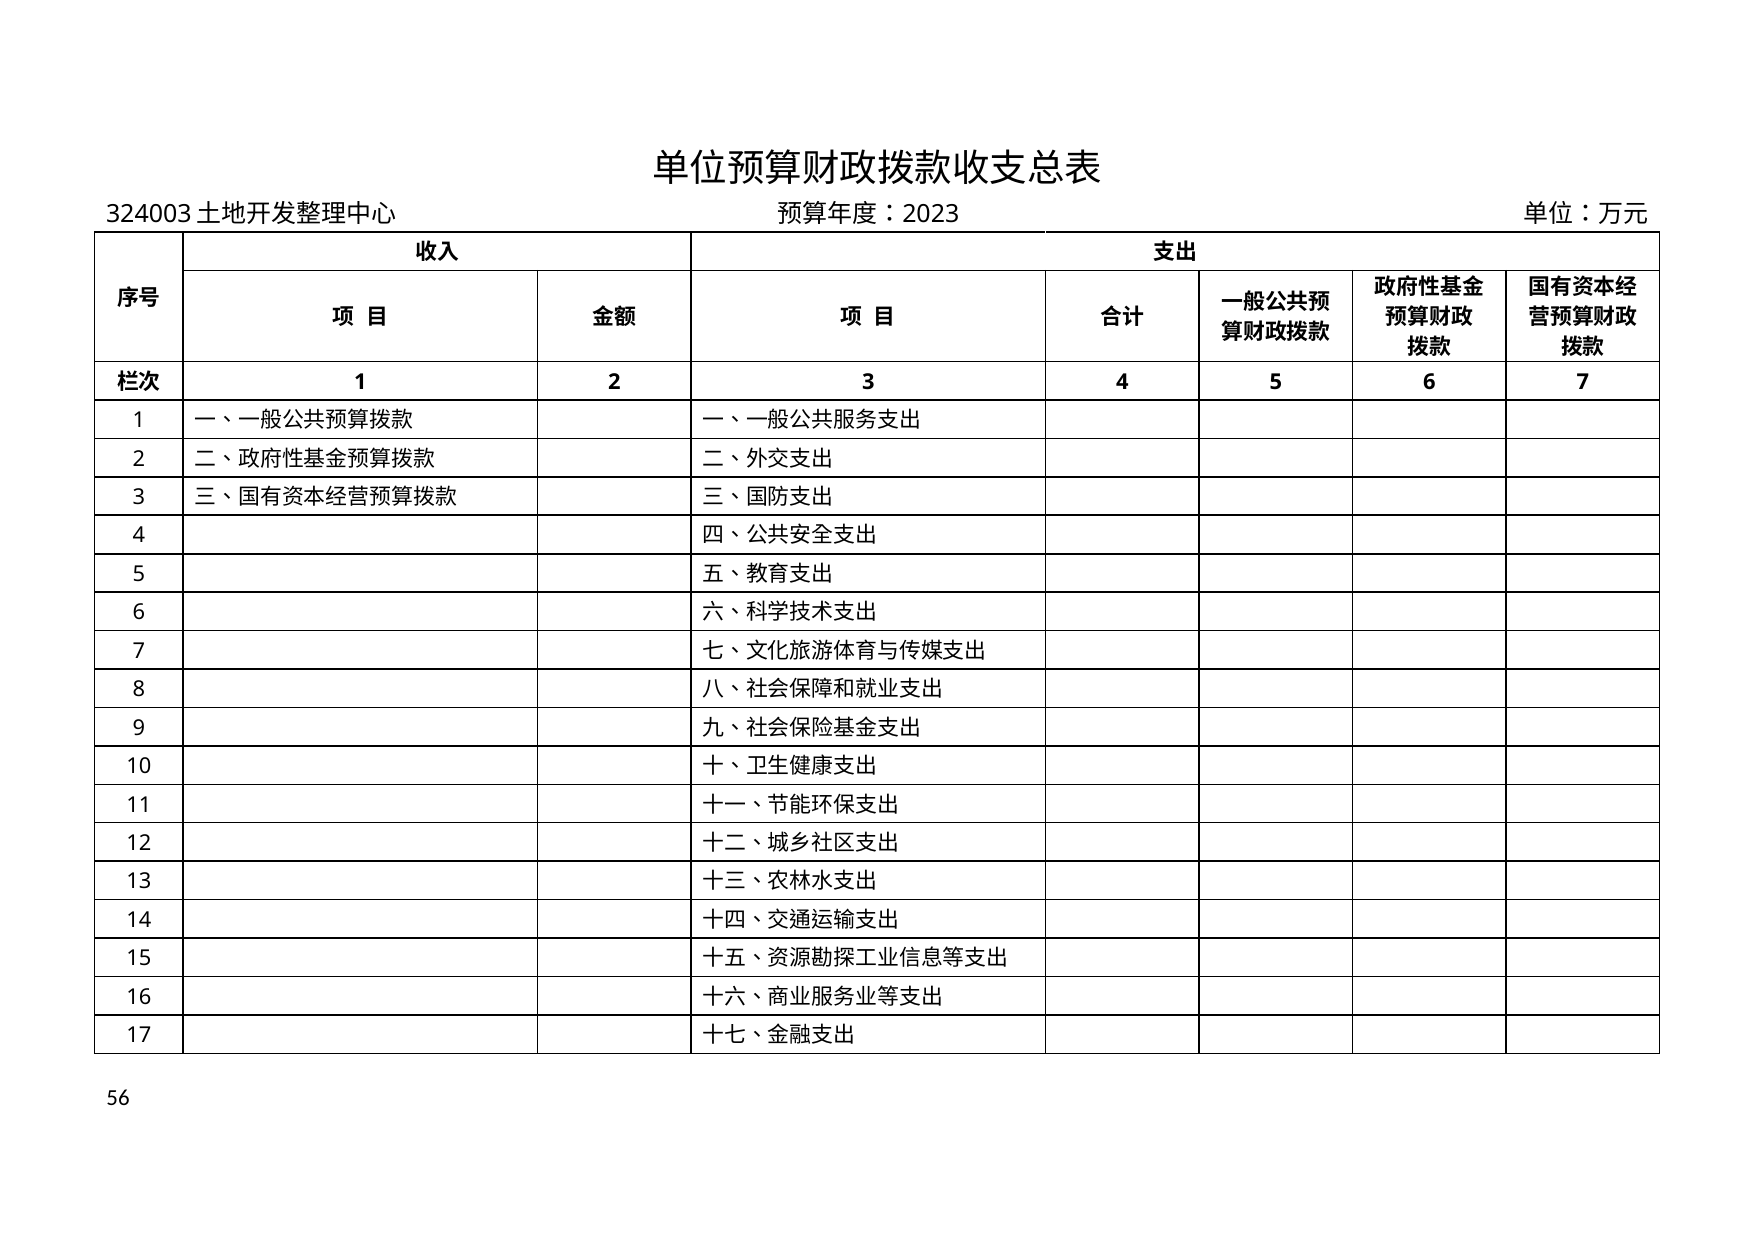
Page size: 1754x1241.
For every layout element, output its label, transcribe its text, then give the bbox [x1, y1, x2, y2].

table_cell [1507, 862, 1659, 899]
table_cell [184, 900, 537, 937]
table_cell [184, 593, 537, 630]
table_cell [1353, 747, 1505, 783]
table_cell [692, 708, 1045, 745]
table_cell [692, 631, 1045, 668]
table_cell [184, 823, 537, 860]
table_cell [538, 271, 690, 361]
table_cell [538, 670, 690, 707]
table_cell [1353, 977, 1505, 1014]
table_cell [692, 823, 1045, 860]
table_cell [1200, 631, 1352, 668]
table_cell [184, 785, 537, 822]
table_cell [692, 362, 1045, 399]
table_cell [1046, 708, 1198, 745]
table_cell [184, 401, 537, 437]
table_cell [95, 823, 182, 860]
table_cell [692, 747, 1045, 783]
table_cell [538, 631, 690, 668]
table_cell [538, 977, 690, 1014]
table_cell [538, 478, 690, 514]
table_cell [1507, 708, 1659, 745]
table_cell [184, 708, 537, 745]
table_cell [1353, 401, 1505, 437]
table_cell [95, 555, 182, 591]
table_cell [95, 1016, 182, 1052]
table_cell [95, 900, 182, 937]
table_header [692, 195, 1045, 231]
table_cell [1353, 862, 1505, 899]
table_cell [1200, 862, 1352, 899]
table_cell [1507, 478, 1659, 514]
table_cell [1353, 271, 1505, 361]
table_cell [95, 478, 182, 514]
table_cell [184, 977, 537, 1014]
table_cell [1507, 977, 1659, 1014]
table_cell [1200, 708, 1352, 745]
text 单位预算财政拨款收支总表 [106, 142, 1648, 193]
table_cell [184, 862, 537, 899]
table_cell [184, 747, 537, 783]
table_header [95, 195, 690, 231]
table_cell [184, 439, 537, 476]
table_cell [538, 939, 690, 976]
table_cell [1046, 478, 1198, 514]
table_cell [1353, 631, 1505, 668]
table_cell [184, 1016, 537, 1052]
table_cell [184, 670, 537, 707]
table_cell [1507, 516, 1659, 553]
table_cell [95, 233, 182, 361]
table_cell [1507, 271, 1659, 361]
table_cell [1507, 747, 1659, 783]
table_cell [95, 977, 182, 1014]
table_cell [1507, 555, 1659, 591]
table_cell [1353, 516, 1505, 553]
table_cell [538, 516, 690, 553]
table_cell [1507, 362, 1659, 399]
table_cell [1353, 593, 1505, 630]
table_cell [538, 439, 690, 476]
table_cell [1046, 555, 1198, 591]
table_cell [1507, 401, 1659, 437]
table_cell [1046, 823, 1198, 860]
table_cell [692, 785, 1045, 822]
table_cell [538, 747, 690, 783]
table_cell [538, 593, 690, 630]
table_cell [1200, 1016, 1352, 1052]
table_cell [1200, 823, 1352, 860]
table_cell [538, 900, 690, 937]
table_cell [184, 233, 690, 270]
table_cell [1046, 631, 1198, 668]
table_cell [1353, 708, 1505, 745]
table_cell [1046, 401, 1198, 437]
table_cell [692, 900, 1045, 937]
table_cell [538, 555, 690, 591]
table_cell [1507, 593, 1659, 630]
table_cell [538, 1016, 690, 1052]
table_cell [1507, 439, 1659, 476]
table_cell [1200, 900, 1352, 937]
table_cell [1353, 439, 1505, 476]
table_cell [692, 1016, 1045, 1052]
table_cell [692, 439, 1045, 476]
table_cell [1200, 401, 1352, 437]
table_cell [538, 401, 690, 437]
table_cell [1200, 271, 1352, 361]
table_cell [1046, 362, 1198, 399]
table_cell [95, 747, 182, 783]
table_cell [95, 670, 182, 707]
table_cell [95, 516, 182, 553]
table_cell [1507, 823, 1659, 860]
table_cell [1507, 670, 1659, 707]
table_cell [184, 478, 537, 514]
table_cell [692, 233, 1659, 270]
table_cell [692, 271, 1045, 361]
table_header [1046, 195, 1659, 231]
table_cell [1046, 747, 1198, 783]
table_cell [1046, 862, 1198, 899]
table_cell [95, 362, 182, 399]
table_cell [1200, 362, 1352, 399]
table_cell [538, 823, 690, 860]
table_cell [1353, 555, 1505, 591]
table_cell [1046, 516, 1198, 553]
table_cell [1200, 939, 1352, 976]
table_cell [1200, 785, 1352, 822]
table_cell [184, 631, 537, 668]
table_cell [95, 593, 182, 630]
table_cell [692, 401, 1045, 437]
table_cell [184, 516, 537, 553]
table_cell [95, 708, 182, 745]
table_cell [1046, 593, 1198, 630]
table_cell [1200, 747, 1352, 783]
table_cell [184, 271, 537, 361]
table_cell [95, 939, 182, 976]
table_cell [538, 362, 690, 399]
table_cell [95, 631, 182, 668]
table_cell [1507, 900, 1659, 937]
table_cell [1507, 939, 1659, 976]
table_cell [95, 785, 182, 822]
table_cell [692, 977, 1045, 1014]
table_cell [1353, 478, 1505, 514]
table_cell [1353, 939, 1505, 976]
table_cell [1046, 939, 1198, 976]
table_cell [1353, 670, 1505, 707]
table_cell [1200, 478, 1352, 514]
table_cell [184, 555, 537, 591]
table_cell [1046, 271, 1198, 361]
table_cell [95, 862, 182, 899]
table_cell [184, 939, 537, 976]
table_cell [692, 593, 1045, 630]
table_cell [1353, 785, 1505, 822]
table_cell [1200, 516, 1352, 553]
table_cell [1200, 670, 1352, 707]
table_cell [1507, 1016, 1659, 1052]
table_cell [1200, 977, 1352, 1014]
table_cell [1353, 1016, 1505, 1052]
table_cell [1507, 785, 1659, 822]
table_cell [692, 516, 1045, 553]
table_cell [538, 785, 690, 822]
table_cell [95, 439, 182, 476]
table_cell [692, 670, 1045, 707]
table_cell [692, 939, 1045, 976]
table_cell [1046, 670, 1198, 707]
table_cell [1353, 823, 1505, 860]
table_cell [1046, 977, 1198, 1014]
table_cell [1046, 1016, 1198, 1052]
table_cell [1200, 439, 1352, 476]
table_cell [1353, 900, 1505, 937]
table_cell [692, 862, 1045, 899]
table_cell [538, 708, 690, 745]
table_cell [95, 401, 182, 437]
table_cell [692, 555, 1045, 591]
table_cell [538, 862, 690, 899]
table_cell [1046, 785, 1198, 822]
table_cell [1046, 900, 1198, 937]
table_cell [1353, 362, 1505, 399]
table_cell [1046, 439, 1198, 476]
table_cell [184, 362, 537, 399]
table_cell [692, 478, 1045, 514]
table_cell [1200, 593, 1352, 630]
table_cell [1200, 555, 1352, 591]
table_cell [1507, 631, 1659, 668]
